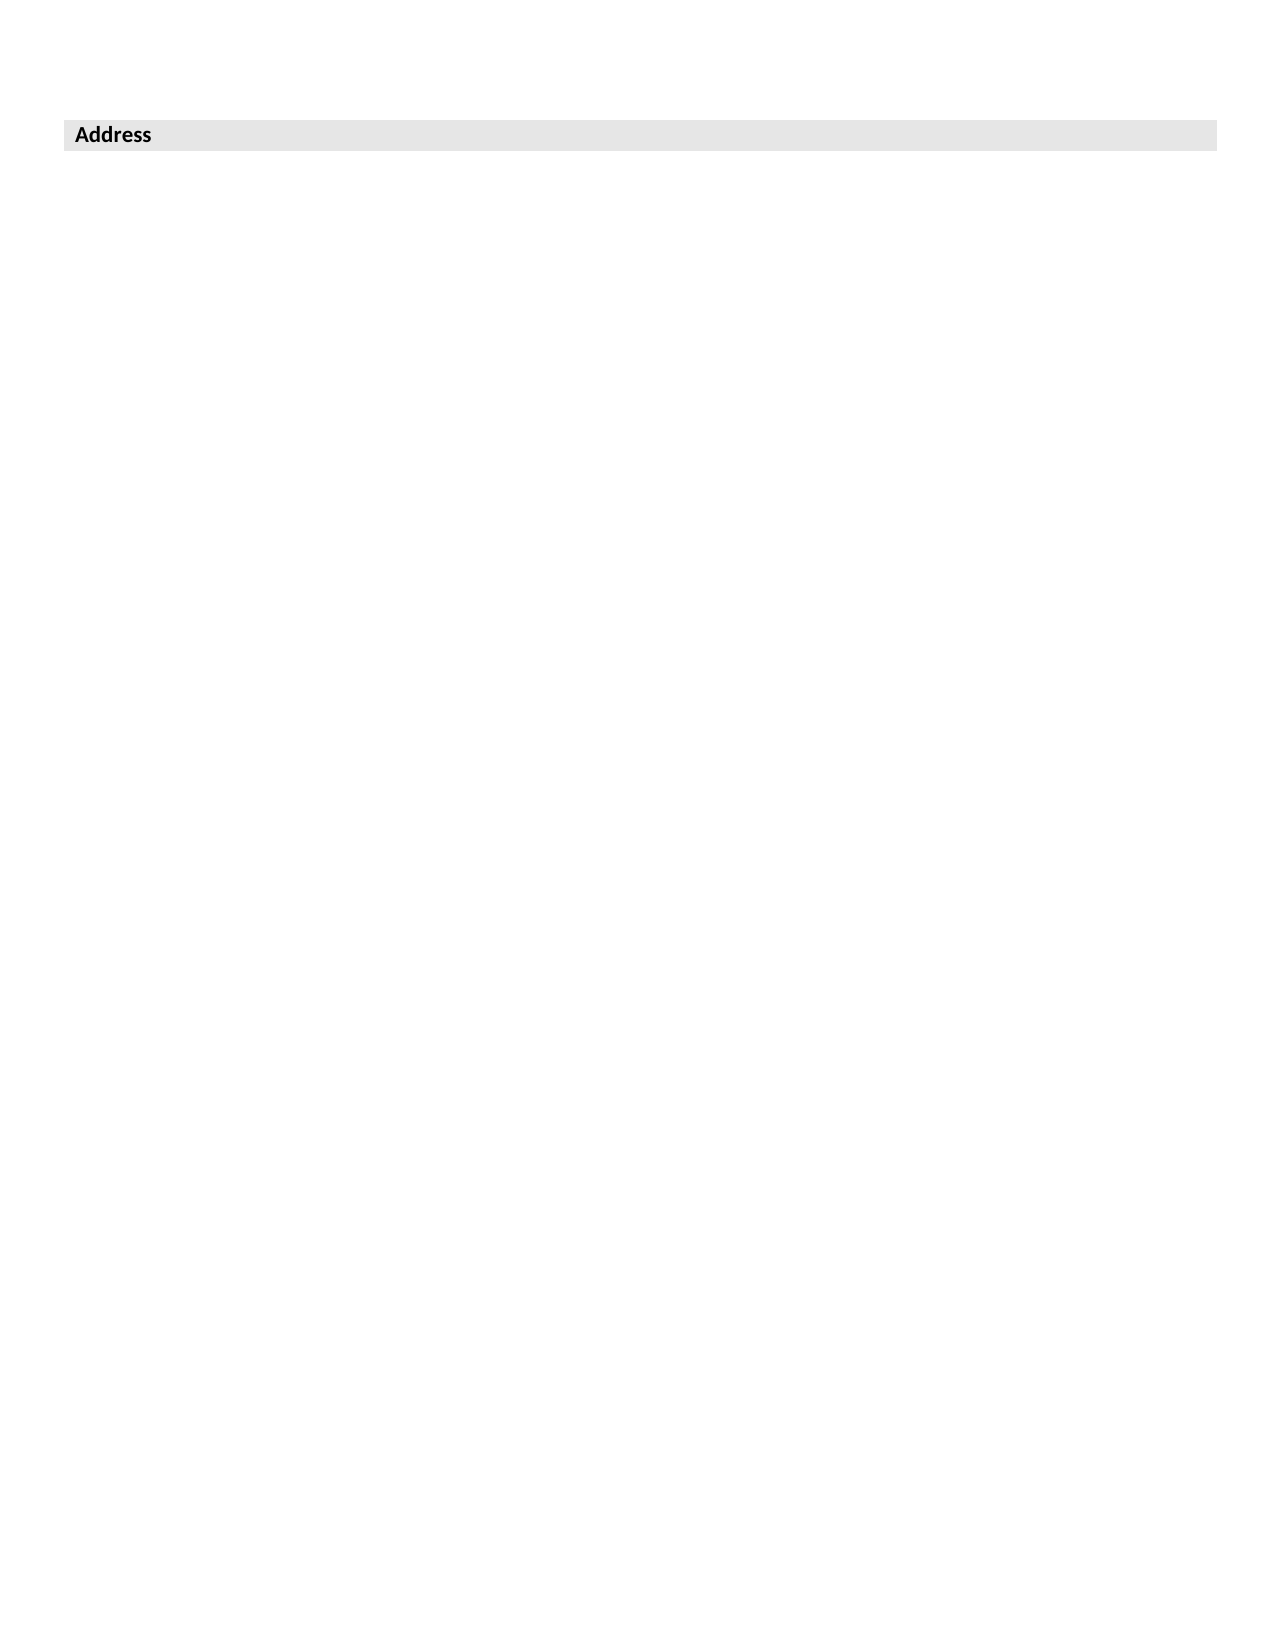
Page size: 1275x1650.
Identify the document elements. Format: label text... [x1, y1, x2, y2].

table_cell Address [64, 120, 233, 151]
table_cell [233, 120, 1217, 151]
